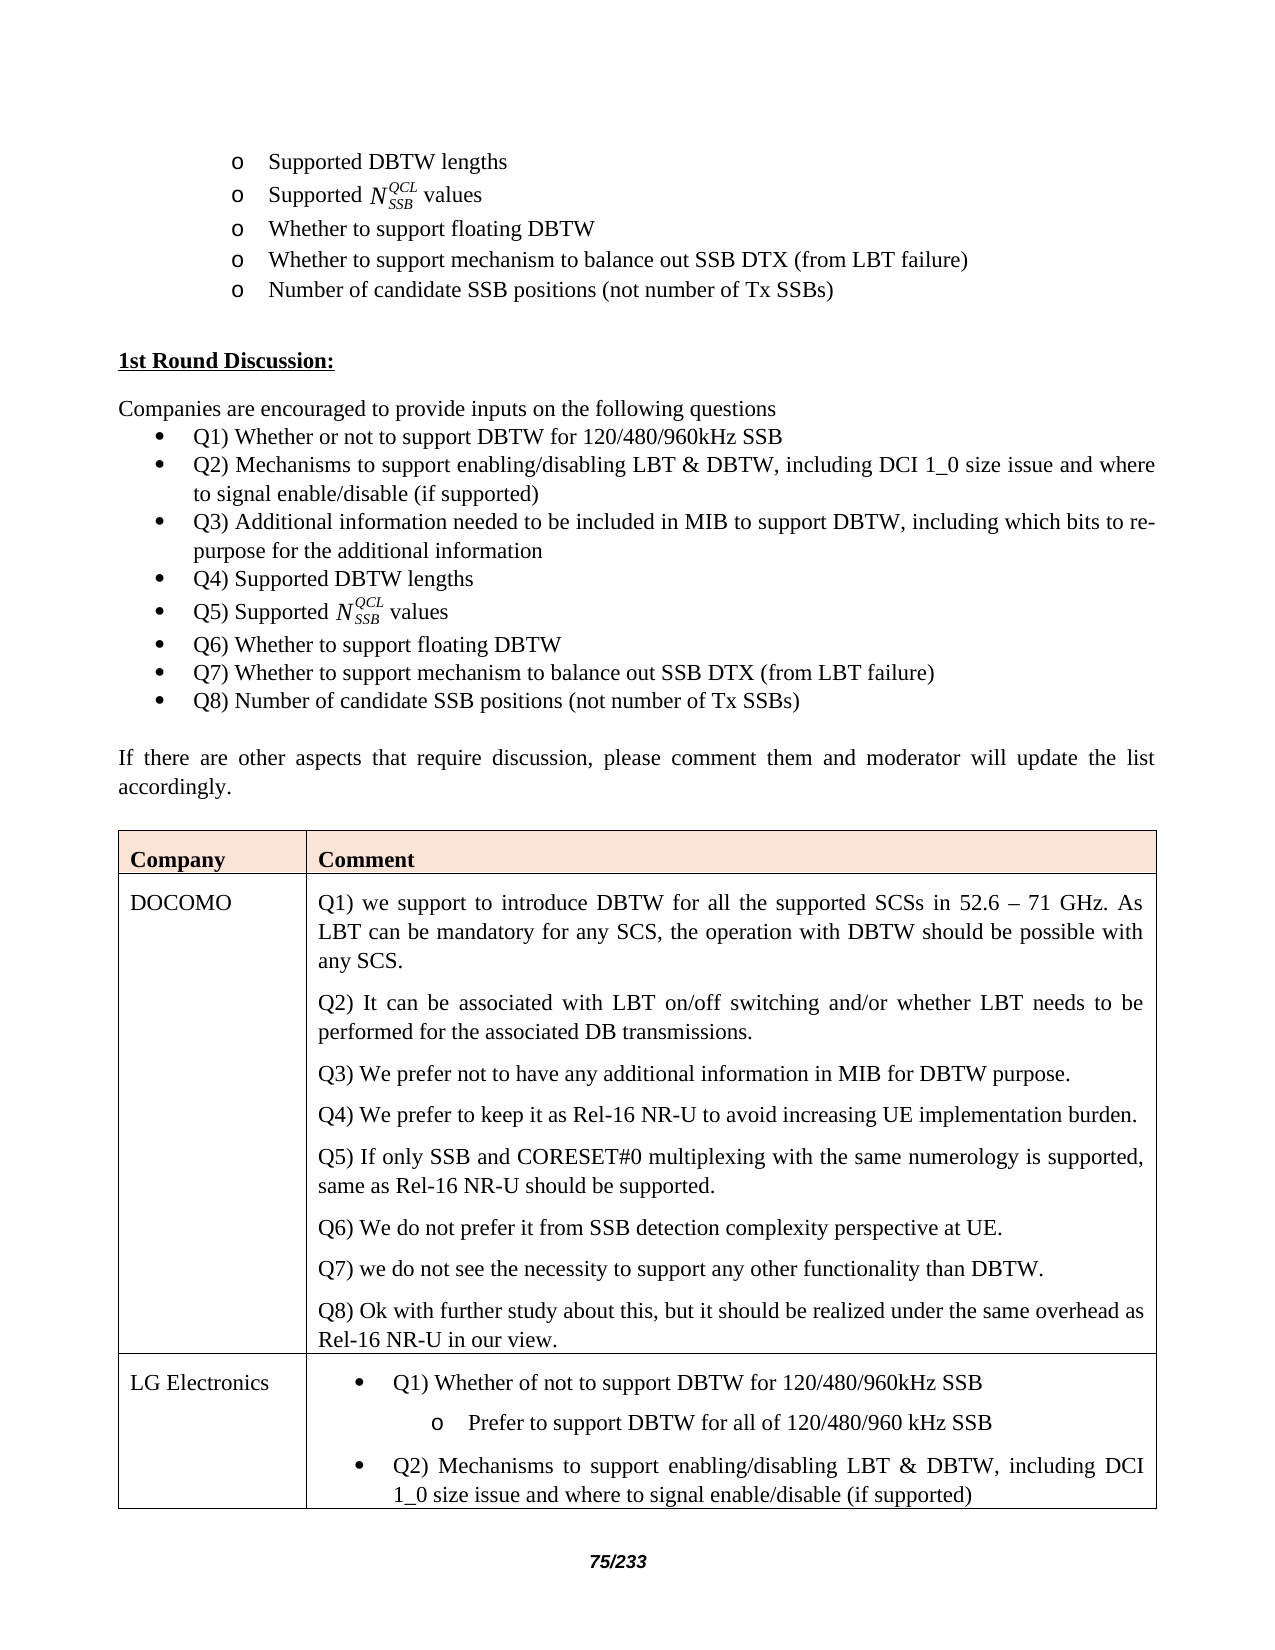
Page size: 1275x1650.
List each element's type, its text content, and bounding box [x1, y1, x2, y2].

list Q6) Whether to support floating DBTW [156, 631, 1157, 657]
list Q1) Whether or not to support DBTW for 120/480/960kHz SSB [156, 423, 1157, 449]
text If there are other aspects that require discussion, please comment them and moderator will update the list accordingly. [118, 744, 1157, 799]
subtitle 1st Round Discussion: [118, 347, 1157, 374]
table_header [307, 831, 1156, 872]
list Supported DBTW lengths [231, 148, 1157, 176]
text Companies are encouraged to provide inputs on the following questions [118, 394, 1157, 421]
list Q8) Number of candidate SSB positions (not number of Tx SSBs) [156, 687, 1157, 714]
list Supported values [231, 178, 1157, 213]
list Q3) Additional information needed to be included in MIB to support DBTW, including which bits to re-purpose for the additional information [156, 508, 1157, 563]
list Q5) Supported values [156, 594, 1157, 628]
list Q2) Mechanisms to support enabling/disabling LBT & DBTW, including DCI 1_0 size issue and where to signal enable/disable (if supported) [156, 451, 1157, 506]
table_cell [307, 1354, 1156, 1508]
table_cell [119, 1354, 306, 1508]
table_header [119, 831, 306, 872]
list Number of candidate SSB positions (not number of Tx SSBs) [231, 276, 1157, 304]
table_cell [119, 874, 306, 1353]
list Whether to support floating DBTW [231, 215, 1157, 243]
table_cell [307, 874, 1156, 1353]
list Q4) Supported DBTW lengths [156, 565, 1157, 592]
list Q7) Whether to support mechanism to balance out SSB DTX (from LBT failure) [156, 659, 1157, 685]
list Whether to support mechanism to balance out SSB DTX (from LBT failure) [231, 246, 1157, 274]
